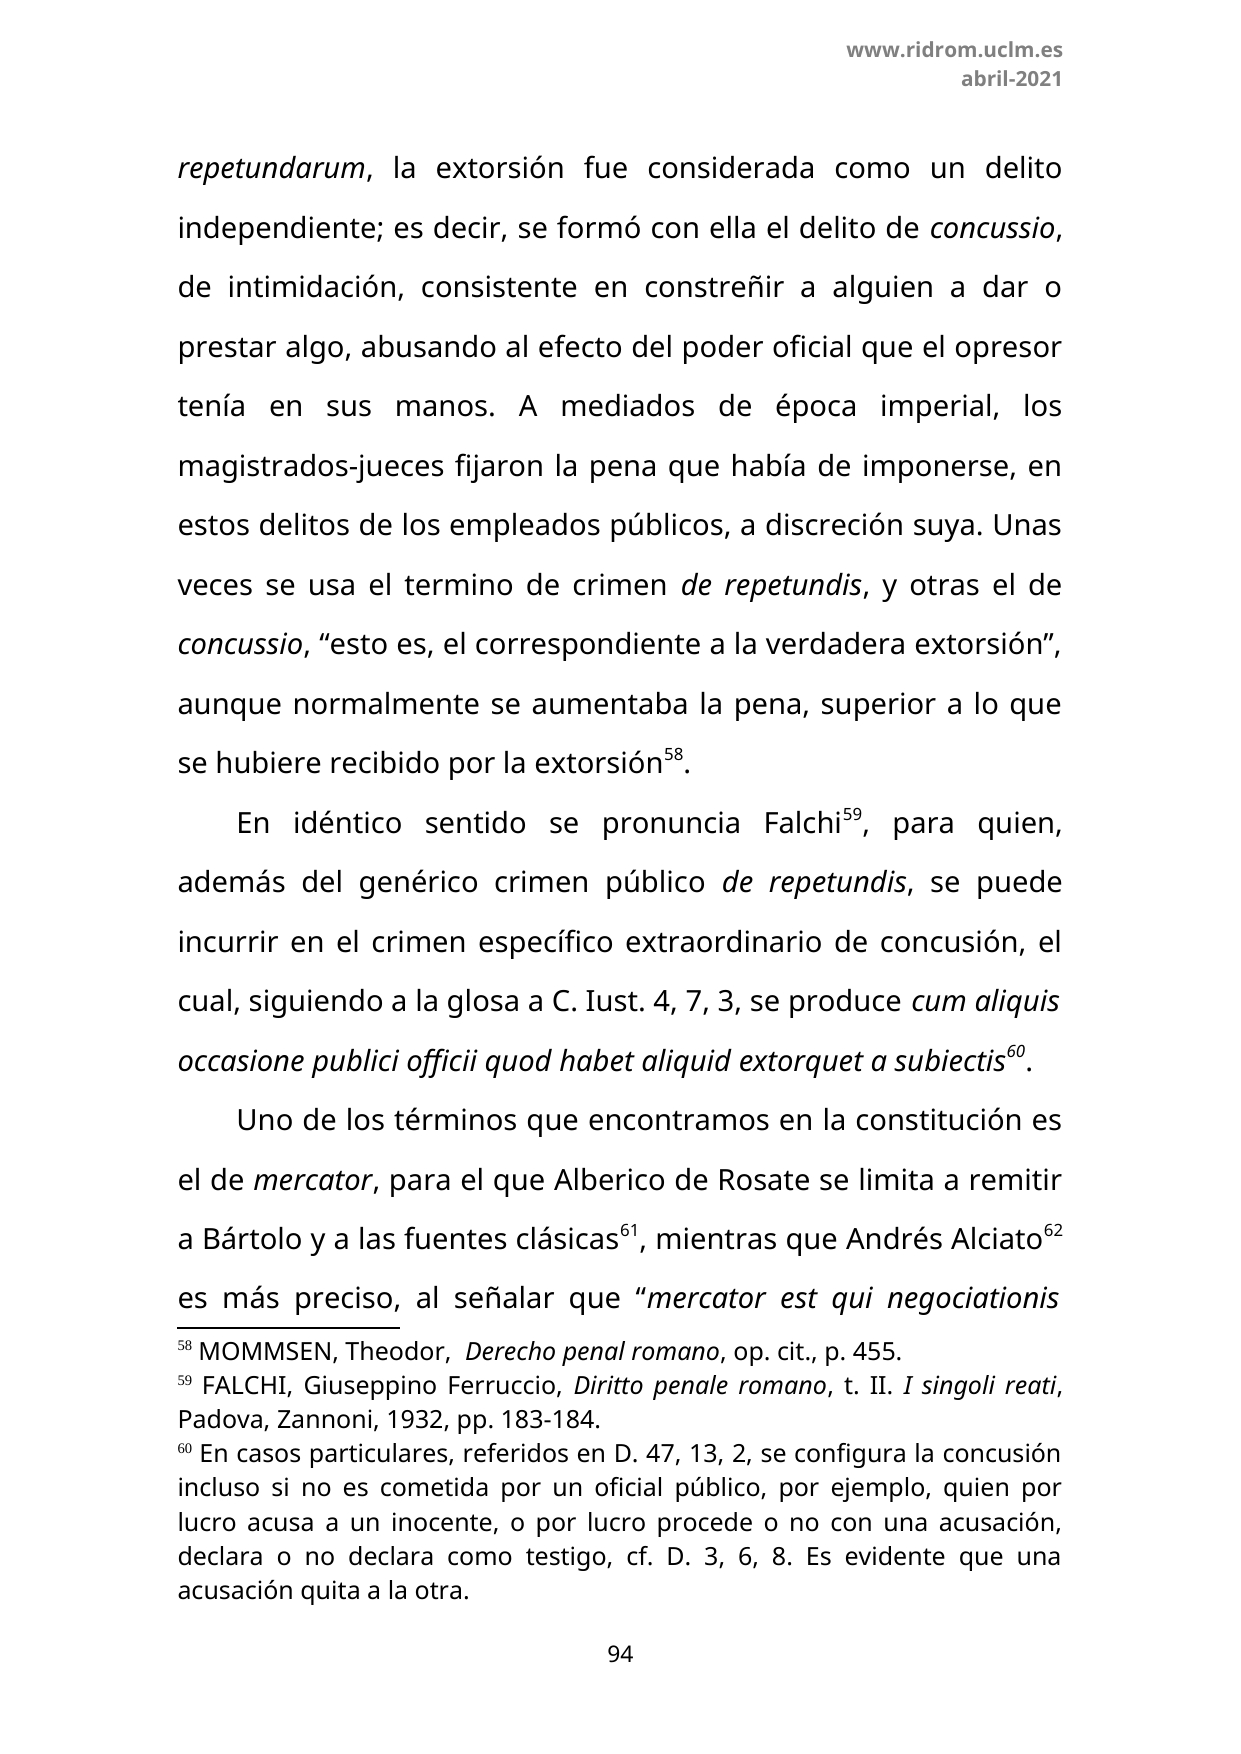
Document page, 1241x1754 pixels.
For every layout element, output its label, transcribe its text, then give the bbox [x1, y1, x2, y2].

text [177, 1099, 1063, 1317]
text En idéntico sentido se pronuncia Falchi, para quien, además del genérico crimen público de repetundis, se puede incurrir en el crimen específico extraordinario de concusión, el cual, siguiendo a la glosa a C. Iust. 4, 7, 3, se produce cum aliquis occasione publici officii quod habet aliquid extorquet a subiectis. [177, 802, 1063, 1079]
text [177, 148, 1063, 782]
